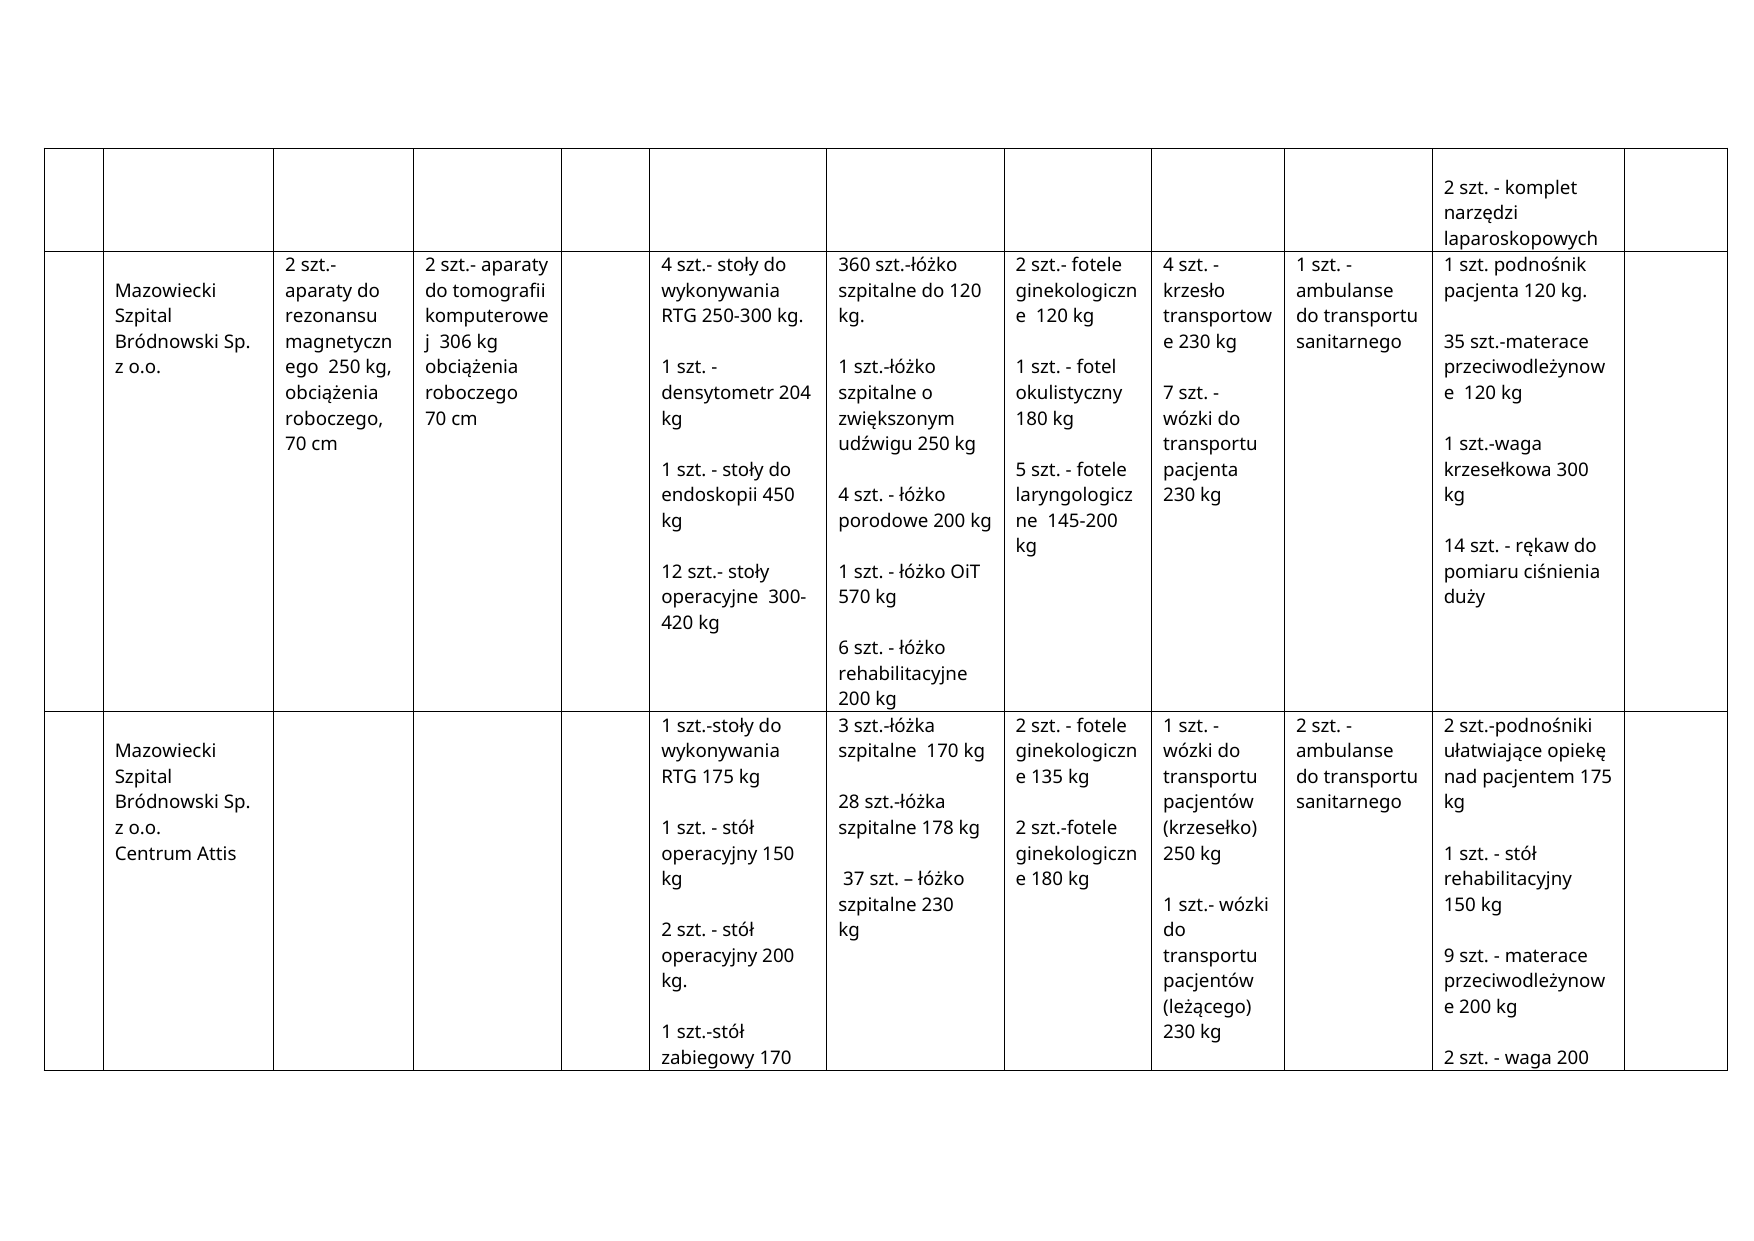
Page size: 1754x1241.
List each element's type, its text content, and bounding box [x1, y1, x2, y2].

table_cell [1152, 149, 1284, 251]
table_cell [1005, 149, 1151, 251]
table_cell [1433, 149, 1624, 251]
table_cell [1625, 712, 1727, 1069]
table_cell [562, 252, 649, 711]
table_cell [1625, 252, 1727, 711]
table_cell [562, 149, 649, 251]
table_cell 2 szt.- aparaty do rezonansu magnetycznego 250 kg, obciążenia roboczego, 70 cm [274, 252, 413, 711]
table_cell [104, 712, 273, 1069]
table_cell [274, 712, 413, 1069]
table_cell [1285, 712, 1432, 1069]
table_cell [45, 252, 103, 711]
table_cell 2 szt.- aparaty do tomografii komputerowej 306 kg obciążenia roboczego 70 cm [414, 252, 561, 711]
table_cell [45, 712, 103, 1069]
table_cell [414, 149, 561, 251]
table_cell 1 szt. - ambulanse do transportu sanitarnego [1285, 252, 1432, 711]
table_cell 1 szt. podnośnik pacjenta 120 kg. 35 szt.-materace przeciwodleżynowe 120 kg 1 szt.-waga krzesełkowa 300 kg 14 szt. - rękaw do pomiaru ciśnienia duży [1433, 252, 1624, 711]
table_cell [45, 149, 103, 251]
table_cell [1285, 149, 1432, 251]
table_cell Mazowiecki Szpital Bródnowski Sp. z o.o. [104, 252, 273, 711]
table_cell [1005, 712, 1151, 1069]
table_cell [827, 712, 1004, 1069]
table_cell 4 szt.- stoły do wykonywania RTG 250-300 kg. 1 szt. - densytometr 204 kg 1 szt. - stoły do endoskopii 450 kg 12 szt.- stoły operacyjne 300-420 kg [650, 252, 826, 711]
table_cell 2 szt.- fotele ginekologiczne 120 kg 1 szt. - fotel okulistyczny 180 kg 5 szt. - fotele laryngologiczne 145-200 kg [1005, 252, 1151, 711]
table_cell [650, 712, 826, 1069]
table_cell 4 szt. - krzesło transportowe 230 kg 7 szt. - wózki do transportu pacjenta 230 kg [1152, 252, 1284, 711]
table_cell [104, 149, 273, 251]
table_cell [827, 149, 1004, 251]
table_cell [1625, 149, 1727, 251]
table_cell 360 szt.-łóżko szpitalne do 120 kg. 1 szt.-łóżko szpitalne o zwiększonym udźwigu 250 kg 4 szt. - łóżko porodowe 200 kg 1 szt. - łóżko OiT 570 kg 6 szt. - łóżko rehabilitacyjne 200 kg [827, 252, 1004, 711]
table_cell [562, 712, 649, 1069]
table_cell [1433, 712, 1624, 1069]
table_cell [650, 149, 826, 251]
table_cell [414, 712, 561, 1069]
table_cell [1152, 712, 1284, 1069]
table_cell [274, 149, 413, 251]
